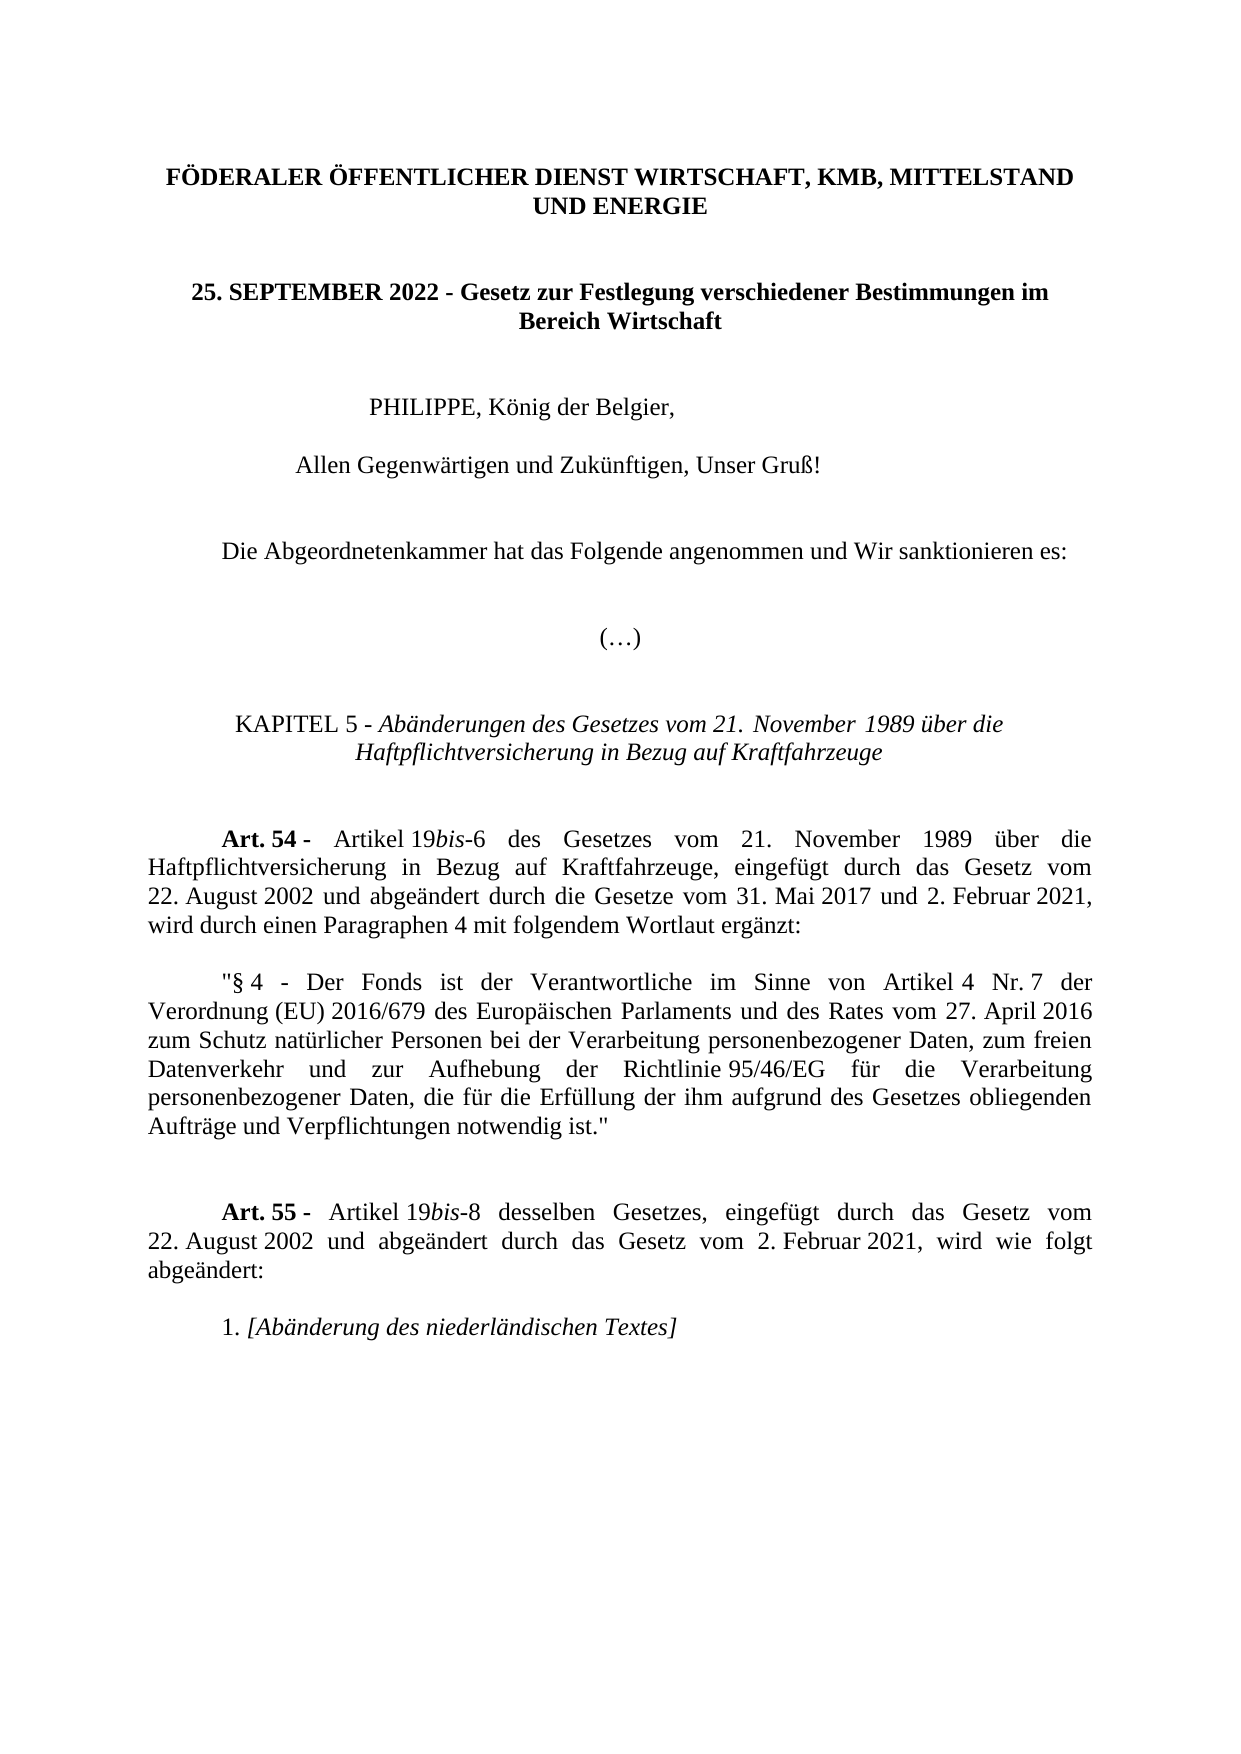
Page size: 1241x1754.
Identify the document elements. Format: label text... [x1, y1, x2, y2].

text Art. 54 - Artikel 19bis-6 des Gesetzes vom 21. November 1989 über die Haftpflichtversicherung in Bezug auf Kraftfahrzeuge, eingefügt durch das Gesetz vom 22. August 2002 und abgeändert durch die Gesetze vom 31. Mai 2017 und 2. Februar 2021, wird durch einen Paragraphen 4 mit folgendem Wortlaut ergänzt: [148, 824, 1092, 939]
text Die Abgeordnetenkammer hat das Folgende angenommen und Wir sanktionieren es: [148, 536, 1092, 565]
text 25. SEPTEMBER 2022 - Gesetz zur Festlegung verschiedener Bestimmungen im Bereich Wirtschaft [148, 277, 1092, 335]
text Art. 55 - Artikel 19bis-8 desselben Gesetzes, eingefügt durch das Gesetz vom 22. August 2002 und abgeändert durch das Gesetz vom 2. Februar 2021, wird wie folgt abgeändert: [148, 1197, 1092, 1284]
text FÖDERALER ÖFFENTLICHER DIENST WIRTSCHAFT, KMB, MITTELSTAND UND ENERGIE [148, 162, 1092, 220]
text KAPITEL 5 - Abänderungen des Gesetzes vom 21. November 1989 über die Haftpflichtversicherung in Bezug auf Kraftfahrzeuge [148, 709, 1092, 766]
text "§ 4 - Der Fonds ist der Verantwortliche im Sinne von Artikel 4 Nr. 7 der Verordnung (EU) 2016/679 des Europäischen Parlaments und des Rates vom 27. April 2016 zum Schutz natürlicher Personen bei der Verarbeitung personenbezogener Daten, zum freien Datenverkehr und zur Aufhebung der Richtlinie 95/46/EG für die Verarbeitung personenbezogener Daten, die für die Erfüllung der ihm aufgrund des Gesetzes obliegenden Aufträge und Verpflichtungen notwendig ist." [148, 967, 1092, 1140]
text PHILIPPE, König der Belgier, [148, 392, 1092, 421]
text Allen Gegenwärtigen und Zukünftigen, Unser Gruß! [148, 450, 1092, 479]
text 1. [Abänderung des niederländischen Textes] [148, 1312, 1092, 1341]
text (…) [148, 622, 1092, 651]
